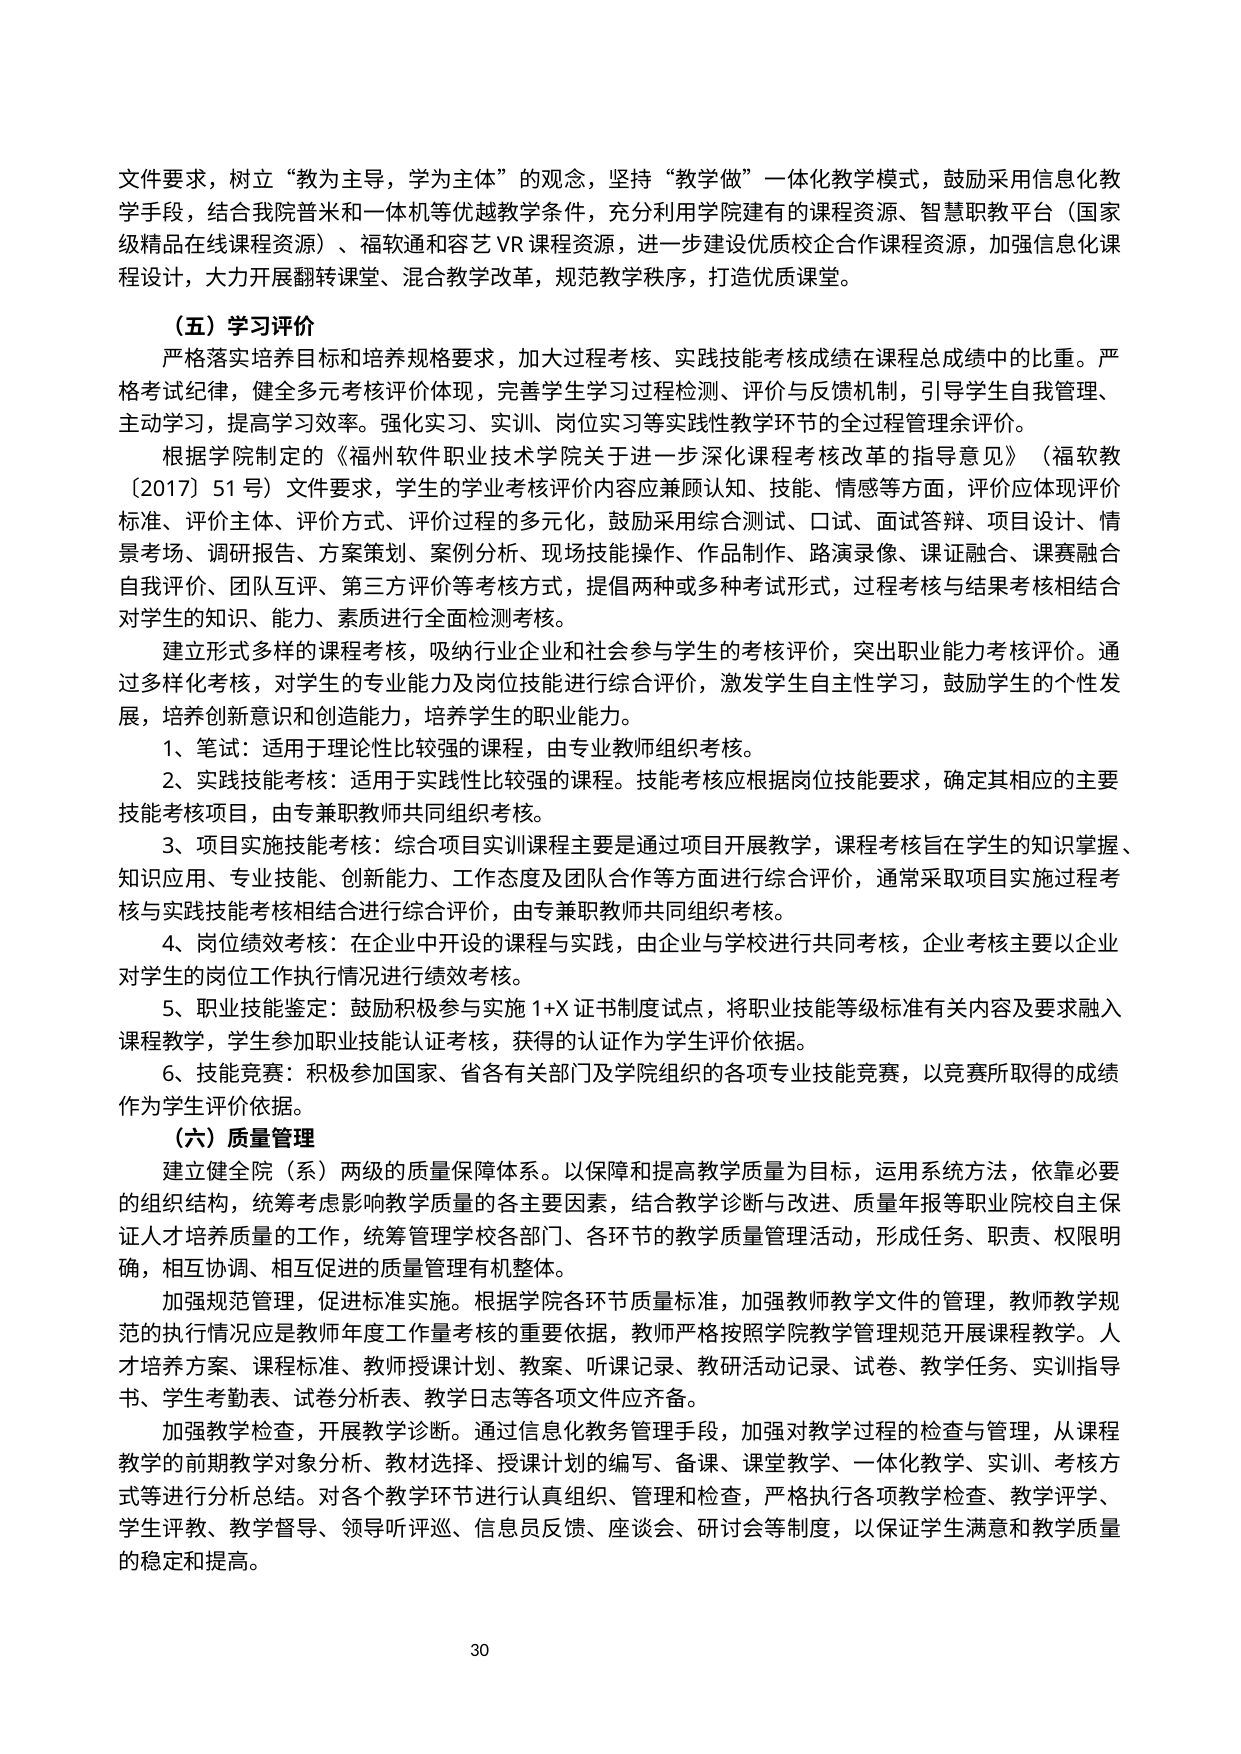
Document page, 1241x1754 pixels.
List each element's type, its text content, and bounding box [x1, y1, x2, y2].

text 建立形式多样的课程考核，吸纳行业企业和社会参与学生的考核评价，突出职业能力考核评价。通过多样化考核，对学生的专业能力及岗位技能进行综合评价，激发学生自主性学习，鼓励学生的个性发展，培养创新意识和创造能力，培养学生的职业能力。 [118, 633, 1122, 731]
text 1、笔试：适用于理论性比较强的课程，由专业教师组织考核。 [118, 731, 1122, 763]
text 建立健全院（系）两级的质量保障体系。以保障和提高教学质量为目标，运用系统方法，依靠必要的组织结构，统筹考虑影响教学质量的各主要因素，结合教学诊断与改进、质量年报等职业院校自主保证人才培养质量的工作，统筹管理学校各部门、各环节的教学质量管理活动，形成任务、职责、权限明确，相互协调、相互促进的质量管理有机整体。 [118, 1153, 1122, 1283]
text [118, 162, 1122, 292]
text 4、岗位绩效考核：在企业中开设的课程与实践，由企业与学校进行共同考核，企业考核主要以企业对学生的岗位工作执行情况进行绩效考核。 [118, 926, 1122, 991]
text 严格落实培养目标和培养规格要求，加大过程考核、实践技能考核成绩在课程总成绩中的比重。严格考试纪律，健全多元考核评价体现，完善学生学习过程检测、评价与反馈机制，引导学生自我管理、主动学习，提高学习效率。强化实习、实训、岗位实习等实践性教学环节的全过程管理余评价。 [118, 341, 1122, 438]
text 5、职业技能鉴定：鼓励积极参与实施1+X证书制度试点，将职业技能等级标准有关内容及要求融入课程教学，学生参加职业技能认证考核，获得的认证作为学生评价依据。 [118, 991, 1122, 1056]
text 加强规范管理，促进标准实施。根据学院各环节质量标准，加强教师教学文件的管理，教师教学规范的执行情况应是教师年度工作量考核的重要依据，教师严格按照学院教学管理规范开展课程教学。人才培养方案、课程标准、教师授课计划、教案、听课记录、教研活动记录、试卷、教学任务、实训指导书、学生考勤表、试卷分析表、教学日志等各项文件应齐备。 [118, 1283, 1122, 1413]
text 6、技能竞赛：积极参加国家、省各有关部门及学院组织的各项专业技能竞赛，以竞赛所取得的成绩作为学生评价依据。 [118, 1056, 1122, 1121]
text 根据学院制定的《福州软件职业技术学院关于进一步深化课程考核改革的指导意见》（福软教〔2017〕51号）文件要求，学生的学业考核评价内容应兼顾认知、技能、情感等方面，评价应体现评价标准、评价主体、评价方式、评价过程的多元化，鼓励采用综合测试、口试、面试答辩、项目设计、情景考场、调研报告、方案策划、案例分析、现场技能操作、作品制作、路演录像、课证融合、课赛融合、自我评价、团队互评、第三方评价等考核方式，提倡两种或多种考试形式，过程考核与结果考核相结合对学生的知识、能力、素质进行全面检测考核。 [118, 438, 1122, 633]
text （六）质量管理 [118, 1121, 1122, 1153]
text 3、项目实施技能考核：综合项目实训课程主要是通过项目开展教学，课程考核旨在学生的知识掌握、知识应用、专业技能、创新能力、工作态度及团队合作等方面进行综合评价，通常采取项目实施过程考核与实践技能考核相结合进行综合评价，由专兼职教师共同组织考核。 [118, 828, 1122, 926]
text （五）学习评价 [118, 308, 1122, 341]
text 加强教学检查，开展教学诊断。通过信息化教务管理手段，加强对教学过程的检查与管理，从课程教学的前期教学对象分析、教材选择、授课计划的编写、备课、课堂教学、一体化教学、实训、考核方式等进行分析总结。对各个教学环节进行认真组织、管理和检查，严格执行各项教学检查、教学评学、学生评教、教学督导、领导听评巡、信息员反馈、座谈会、研讨会等制度，以保证学生满意和教学质量的稳定和提高。 [118, 1413, 1122, 1576]
text 2、实践技能考核：适用于实践性比较强的课程。技能考核应根据岗位技能要求，确定其相应的主要技能考核项目，由专兼职教师共同组织考核。 [118, 763, 1122, 828]
